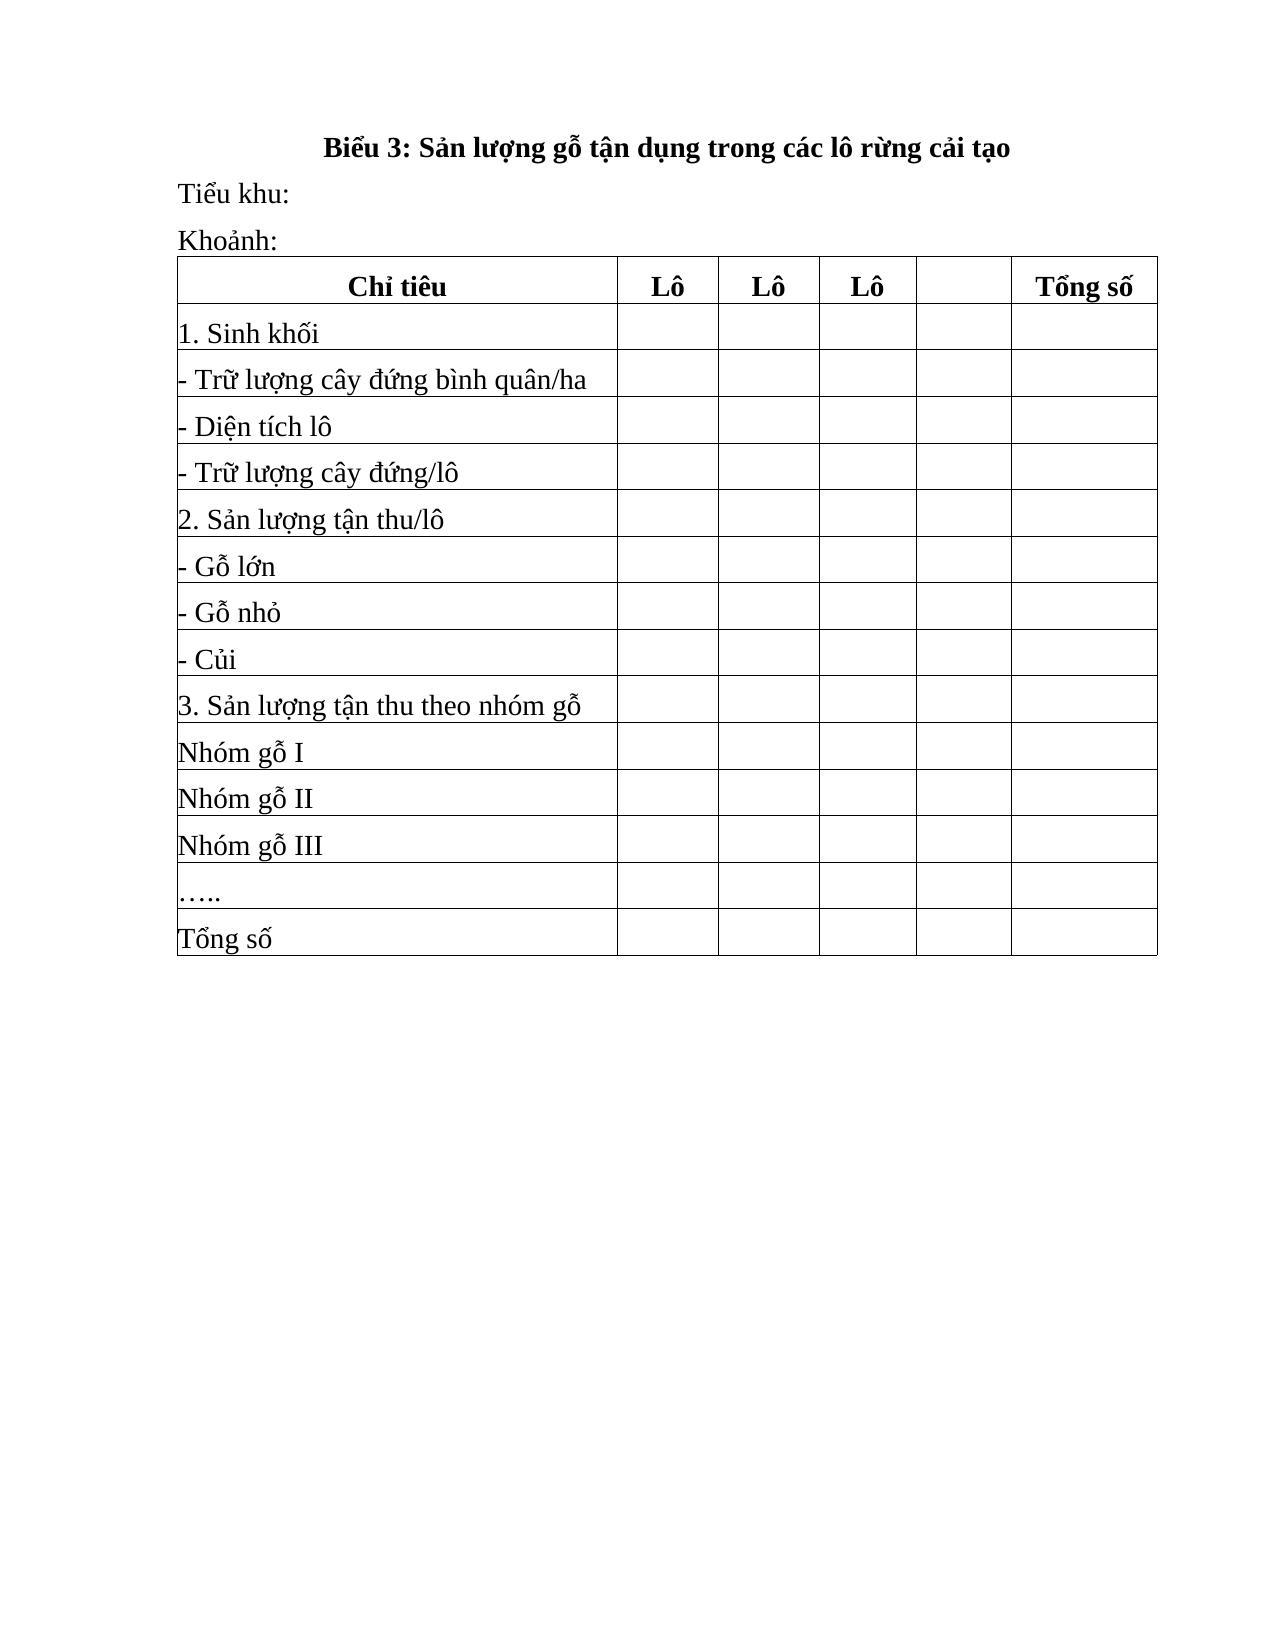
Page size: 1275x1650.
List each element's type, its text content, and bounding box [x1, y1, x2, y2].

table_cell [618, 397, 718, 442]
table_cell [719, 397, 819, 442]
table_cell [719, 490, 819, 536]
table_cell [719, 909, 819, 955]
table_cell [719, 537, 819, 582]
table_cell [917, 909, 1011, 955]
table_header Chỉ tiêu [178, 257, 617, 303]
table_cell [917, 816, 1011, 862]
table_cell [719, 863, 819, 908]
table_cell [917, 583, 1011, 629]
table_cell - Diện tích lô [178, 397, 617, 442]
table_cell [1012, 350, 1157, 396]
table_cell [820, 583, 916, 629]
table_cell [820, 770, 916, 815]
table_cell [618, 490, 718, 536]
table_cell [1012, 909, 1157, 955]
table_cell [820, 444, 916, 489]
table_cell 3. Sản lượng tận thu theo nhóm gỗ [178, 676, 617, 722]
table_cell Nhóm gỗ II [178, 770, 617, 815]
table_header Lô [719, 257, 819, 303]
table_cell [1012, 444, 1157, 489]
table_cell 1. Sinh khối [178, 304, 617, 349]
table_cell [917, 863, 1011, 908]
table_cell [917, 537, 1011, 582]
table_cell - Trữ lượng cây đứng bình quân/ha [178, 350, 617, 396]
table_cell Nhóm gỗ III [178, 816, 617, 862]
table_header [917, 257, 1011, 303]
table_cell [618, 909, 718, 955]
table_cell [820, 350, 916, 396]
table_cell [719, 770, 819, 815]
table_cell [719, 676, 819, 722]
text Tiểu khu: [177, 177, 1157, 210]
table_cell [1012, 770, 1157, 815]
table_cell [1012, 537, 1157, 582]
table_cell [618, 676, 718, 722]
table_cell Tổng số [178, 909, 617, 955]
table_cell [719, 816, 819, 862]
table_cell [1012, 676, 1157, 722]
table_cell - Củi [178, 630, 617, 675]
table_cell [820, 490, 916, 536]
table_cell [618, 537, 718, 582]
table_cell [618, 863, 718, 908]
table_cell [917, 770, 1011, 815]
table_cell [917, 444, 1011, 489]
table_cell [618, 444, 718, 489]
table_cell [917, 490, 1011, 536]
table_cell [820, 909, 916, 955]
table_cell [618, 304, 718, 349]
table_cell [820, 816, 916, 862]
table_cell [1012, 397, 1157, 442]
table_cell [820, 397, 916, 442]
table_cell [1012, 723, 1157, 768]
table_cell - Gỗ nhỏ [178, 583, 617, 629]
table_header Lô [618, 257, 718, 303]
table_header Tổng số [1012, 257, 1157, 303]
table_cell [917, 630, 1011, 675]
table_cell [917, 397, 1011, 442]
table_cell - Gỗ lớn [178, 537, 617, 582]
table_cell [917, 350, 1011, 396]
table_cell [1012, 863, 1157, 908]
table_cell [1012, 304, 1157, 349]
table_cell [618, 816, 718, 862]
table_cell [917, 304, 1011, 349]
table_cell [1012, 630, 1157, 675]
table_cell [719, 630, 819, 675]
table_header Lô [820, 257, 916, 303]
table_cell [820, 304, 916, 349]
table_cell [618, 350, 718, 396]
table_cell [820, 630, 916, 675]
table_cell [820, 537, 916, 582]
table_cell Nhóm gỗ I [178, 723, 617, 768]
table_cell [917, 723, 1011, 768]
table_cell [1012, 583, 1157, 629]
table_cell [1012, 490, 1157, 536]
table_cell [820, 863, 916, 908]
table_cell [618, 583, 718, 629]
table_cell [820, 723, 916, 768]
table_cell - Trữ lượng cây đứng/lô [178, 444, 617, 489]
table_cell [719, 350, 819, 396]
table_cell 2. Sản lượng tận thu/lô [178, 490, 617, 536]
table_cell [719, 304, 819, 349]
table_cell [618, 630, 718, 675]
table_cell [820, 676, 916, 722]
table_cell [719, 583, 819, 629]
table_cell [719, 444, 819, 489]
table_cell [618, 770, 718, 815]
table_cell [1012, 816, 1157, 862]
table_cell [719, 723, 819, 768]
table_cell [917, 676, 1011, 722]
text Biểu 3: Sản lượng gỗ tận dụng trong các lô rừng cải tạo [177, 131, 1157, 164]
table_cell [618, 723, 718, 768]
text Khoảnh: [177, 223, 1157, 256]
table_cell ….. [178, 863, 617, 908]
